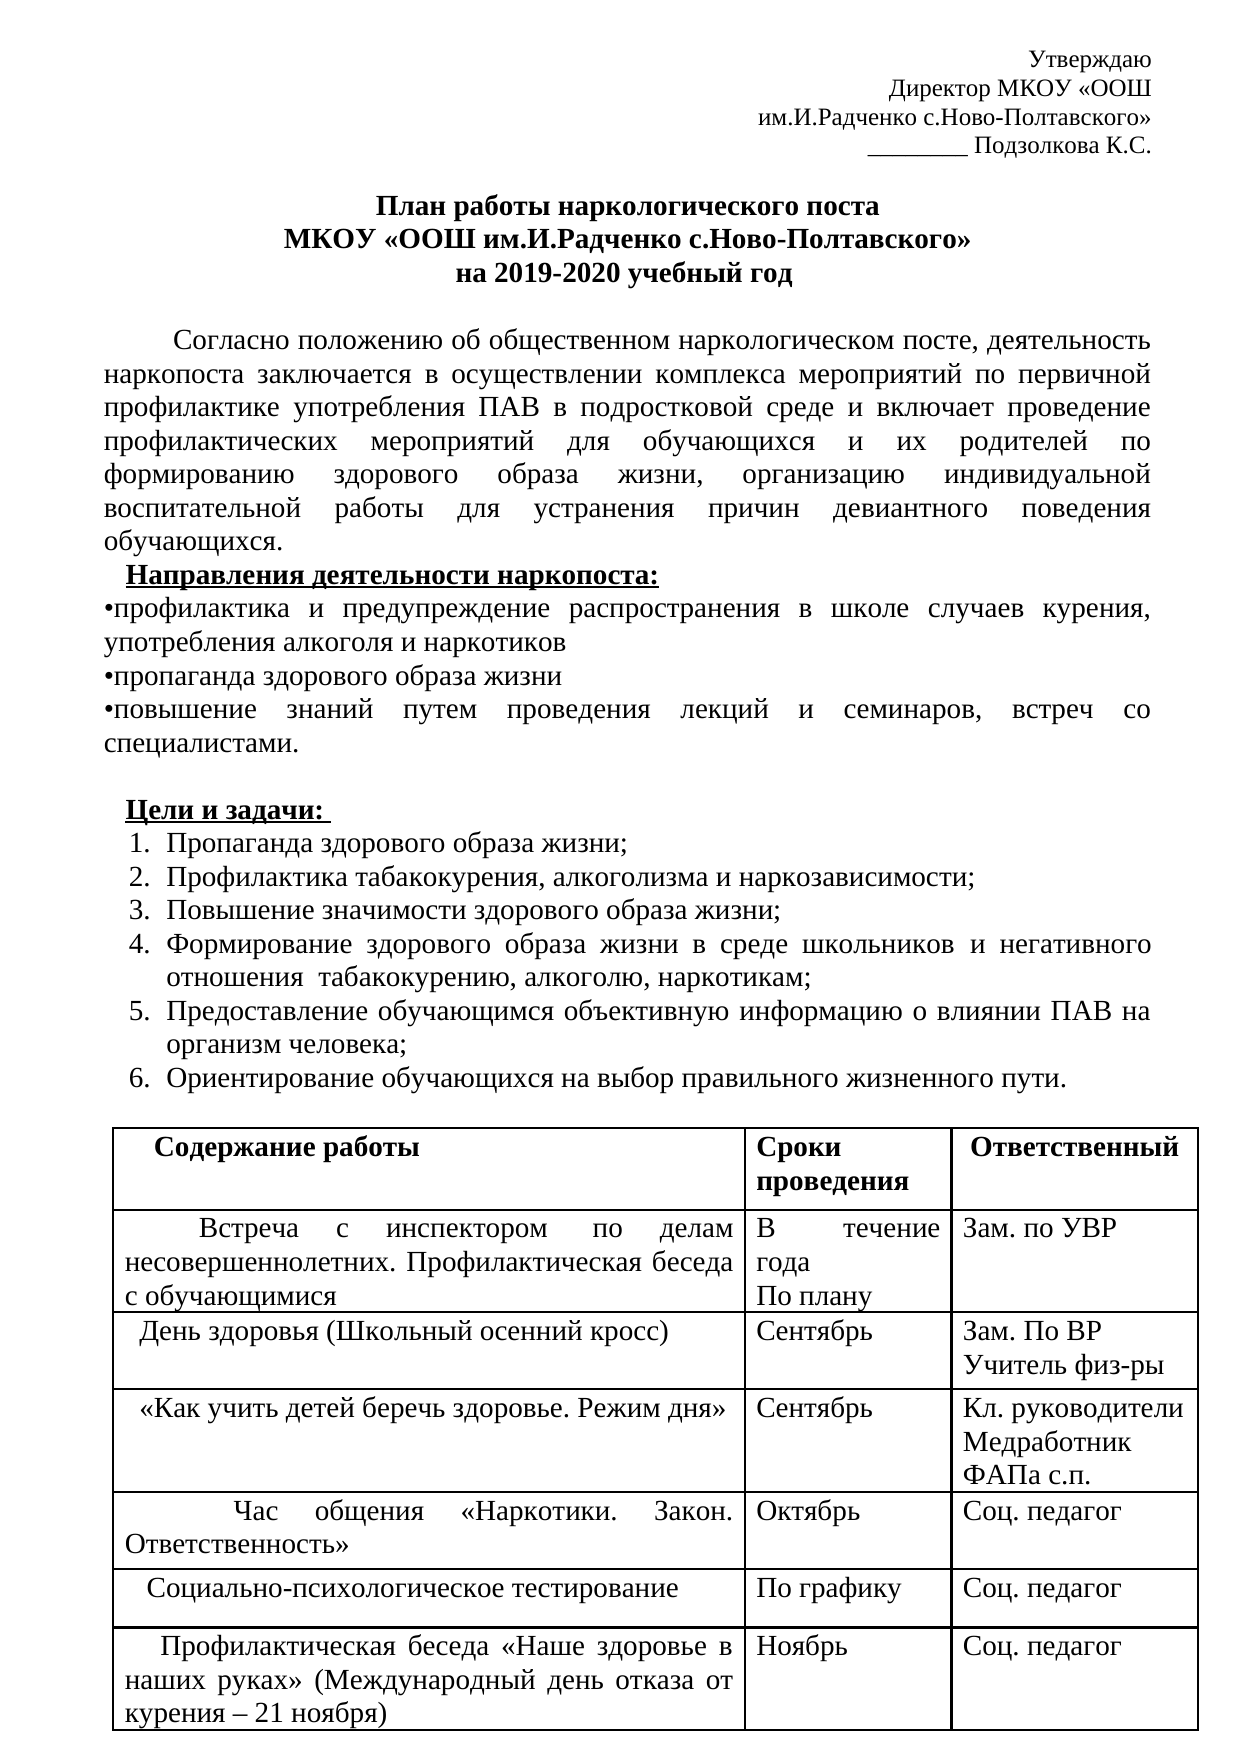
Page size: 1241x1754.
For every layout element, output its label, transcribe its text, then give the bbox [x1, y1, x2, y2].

list Профилактика табакокурения, алкоголизма и наркозависимости; [128, 859, 1152, 892]
table_cell Соц. педагог [953, 1629, 1197, 1729]
table_cell Соц. педагог [953, 1570, 1197, 1626]
table_cell Социально-психологическое тестирование [114, 1570, 744, 1626]
table_cell Встреча с инспектором по делам несовершеннолетних. Профилактическая беседа с обучающимися [114, 1211, 744, 1311]
text Утверждаю [103, 44, 1152, 73]
table_cell Зам. По ВР Учитель физ-ры [953, 1313, 1197, 1388]
list Повышение значимости здорового образа жизни; [128, 892, 1152, 926]
list Пропаганда здорового образа жизни; [128, 825, 1152, 859]
text ________ Подзолкова К.С. [103, 131, 1152, 159]
text МКОУ «ООШ им.И.Радченко с.Ново-Полтавского» [103, 222, 1152, 255]
table_cell День здоровья (Школьный осенний кросс) [114, 1313, 744, 1388]
text Цели и задачи: [103, 792, 1152, 825]
table_header Содержание работы [114, 1129, 744, 1208]
text Согласно положению об общественном наркологическом посте, деятельность наркопоста заключается в осуществлении комплекса мероприятий по первичной профилактике употребления ПАВ в подростковой среде и включает проведение профилактических мероприятий для обучающихся и их родителей по формированию здорового образа жизни, организацию индивидуальной воспитательной работы для устранения причин девиантного поведения обучающихся. [103, 322, 1152, 557]
table_cell Октябрь [746, 1493, 950, 1568]
table_cell Соц. педагог [953, 1493, 1197, 1568]
table_cell Час общения «Наркотики. Закон. Ответственность» [114, 1493, 744, 1568]
text Директор МКОУ «ООШ им.И.Радченко с.Ново-Полтавского» [103, 73, 1152, 131]
text План работы наркологического поста [103, 188, 1152, 222]
table_cell Ноябрь [746, 1629, 950, 1729]
list Формирование здорового образа жизни в среде школьников и негативного отношения табакокурению, алкоголю, наркотикам; [128, 926, 1152, 993]
text Направления деятельности наркопоста: [103, 557, 1152, 591]
table_cell «Как учить детей беречь здоровье. Режим дня» [114, 1390, 744, 1491]
table_cell Сентябрь [746, 1390, 950, 1491]
list Ориентирование обучающихся на выбор правильного жизненного пути. [128, 1060, 1152, 1094]
table_cell Сентябрь [746, 1313, 950, 1388]
table_cell По графику [746, 1570, 950, 1626]
text •повышение знаний путем проведения лекций и семинаров, встреч со специалистами. [103, 691, 1152, 758]
table_cell Зам. по УВР [953, 1211, 1197, 1311]
table_cell Кл. руководители Медработник ФАПа с.п. [953, 1390, 1197, 1491]
list Предоставление обучающимся объективную информацию о влиянии ПАВ на организм человека; [128, 993, 1152, 1060]
text •пропаганда здорового образа жизни [103, 658, 1152, 691]
table_cell В течение года По плану [746, 1211, 950, 1311]
text •профилактика и предупреждение распространения в школе случаев курения, употребления алкоголя и наркотиков [103, 591, 1152, 658]
table_header Ответственный [953, 1129, 1197, 1208]
text на 2019-2020 учебный год [103, 255, 1152, 289]
table_cell Профилактическая беседа «Наше здоровье в наших руках» (Международный день отказа от курения – 21 ноября) [114, 1629, 744, 1729]
table_header Сроки проведения [746, 1129, 950, 1208]
